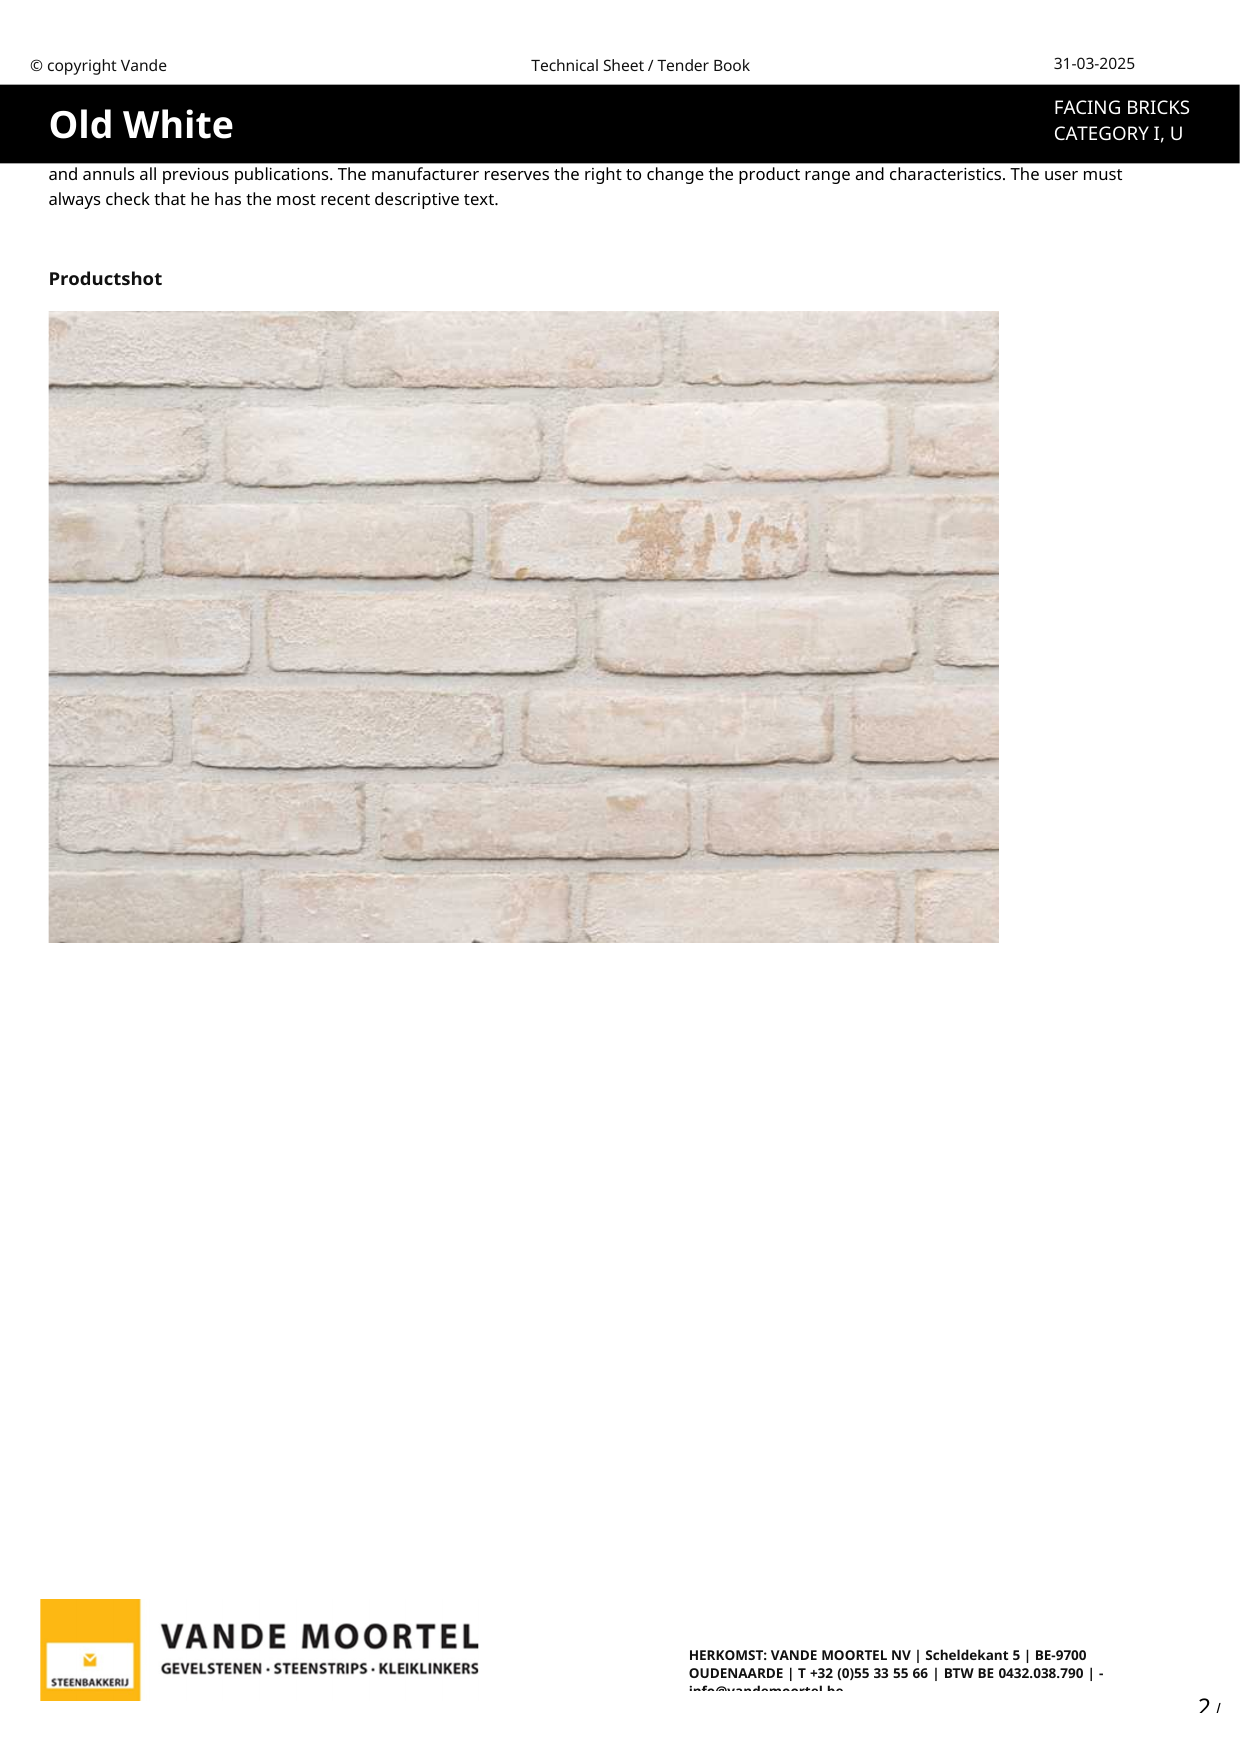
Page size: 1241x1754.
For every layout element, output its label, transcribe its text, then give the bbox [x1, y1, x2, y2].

picture [40, 1599, 479, 1701]
subtitle Productshot [48, 266, 1240, 290]
picture [48, 311, 999, 943]
